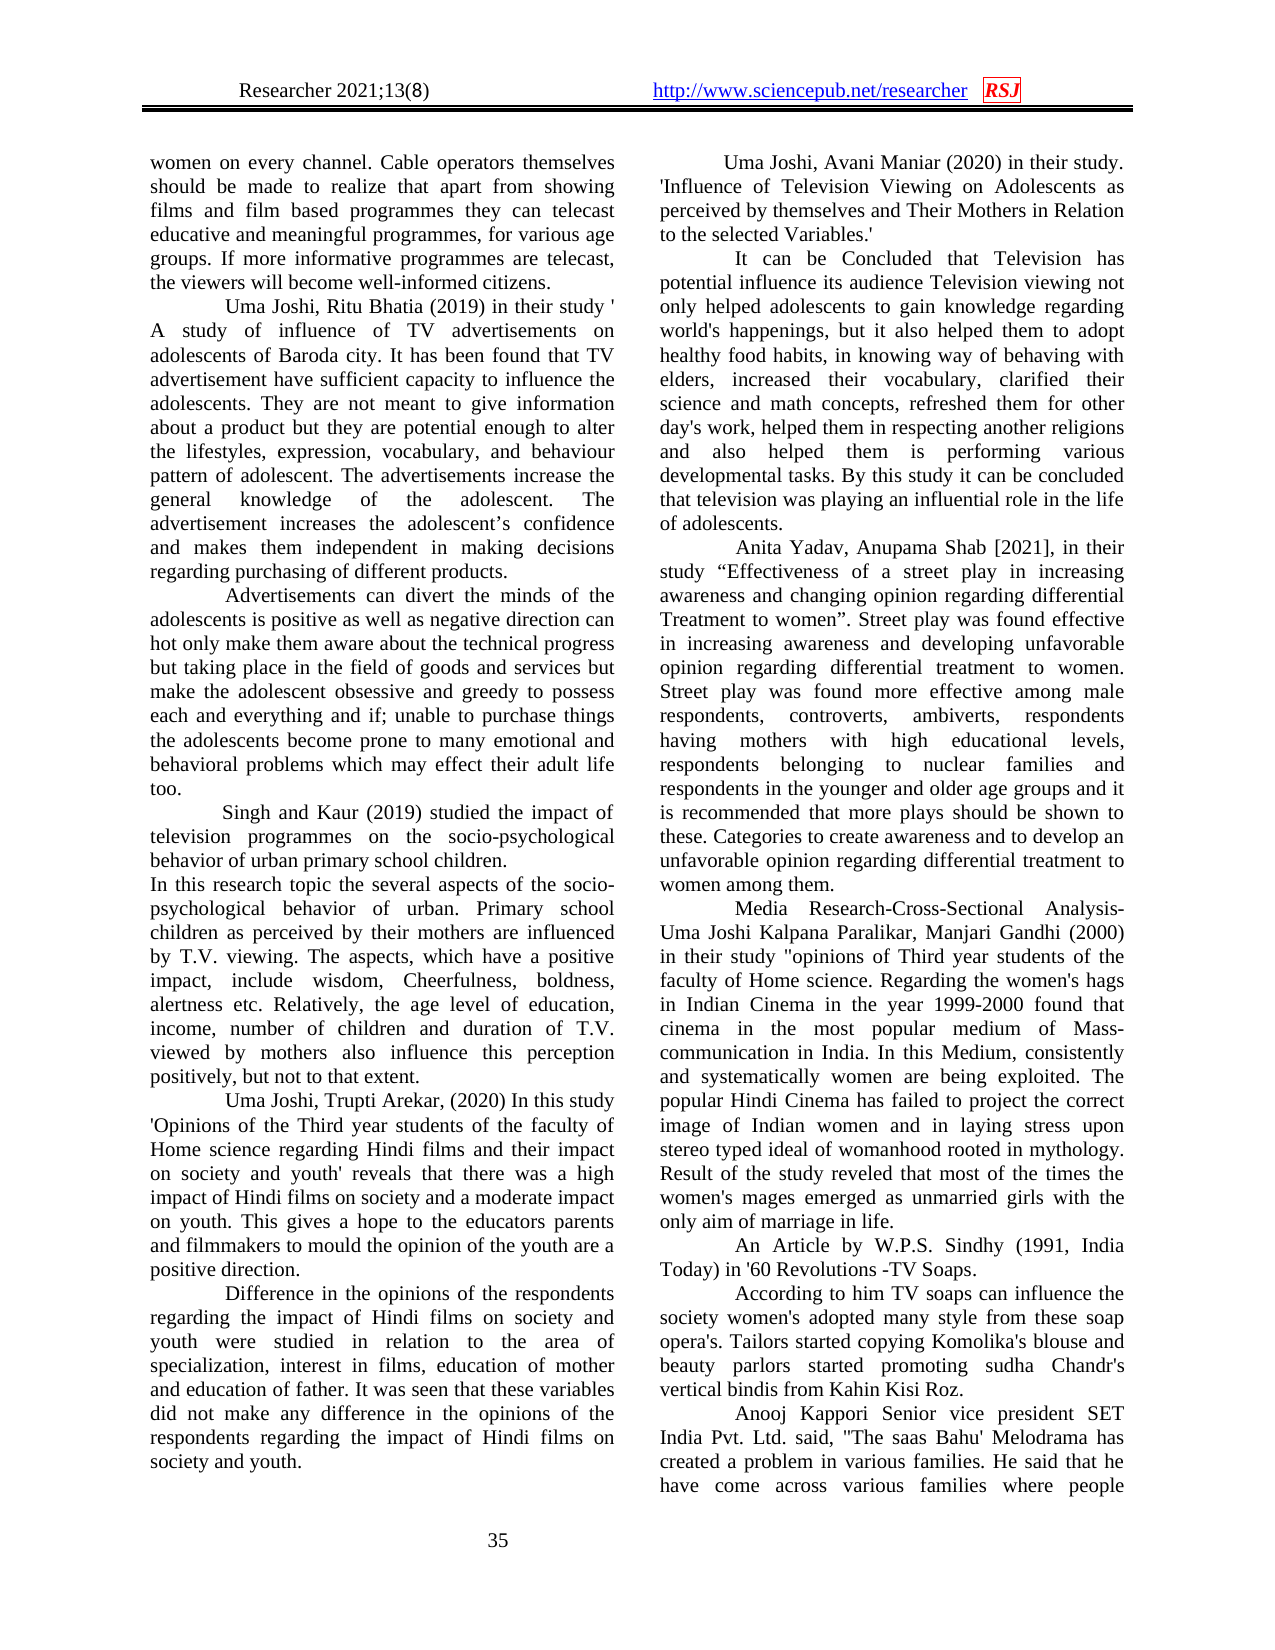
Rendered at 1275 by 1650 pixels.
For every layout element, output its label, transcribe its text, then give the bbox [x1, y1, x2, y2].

text Difference in the opinions of the respondents regarding the impact of Hindi films on society and youth were studied in relation to the area of specialization, interest in films, education of mother and education of father. It was seen that these variables did not make any difference in the opinions of the respondents regarding the impact of Hindi films on society and youth. [150, 1281, 615, 1473]
text According to him TV soaps can influence the society women's adopted many style from these soap opera's. Tailors started copying Komolika's blouse and beauty parlors started promoting sudha Chandr's vertical bindis from Kahin Kisi Roz. [659, 1281, 1125, 1401]
text Uma Joshi, Ritu Bhatia (2019) in their study ' A study of influence of TV advertisements on adolescents of Baroda city. It has been found that TV advertisement have sufficient capacity to influence the adolescents. They are not meant to give information about a product but they are potential enough to alter the lifestyles, expression, vocabulary, and behaviour pattern of adolescent. The advertisements increase the general knowledge of the adolescent. The advertisement increases the adolescent’s confidence and makes them independent in making decisions regarding purchasing of different products. [150, 294, 615, 583]
text Singh and Kaur (2019) studied the impact of television programmes on the socio-psychological behavior of urban primary school children. [150, 800, 615, 872]
text In this research topic the several aspects of the socio-psychological behavior of urban. Primary school children as perceived by their mothers are influenced by T.V. viewing. The aspects, which have a positive impact, include wisdom, Cheerfulness, boldness, alertness etc. Relatively, the age level of education, income, number of children and duration of T.V. viewed by mothers also influence this perception positively, but not to that extent. [150, 872, 615, 1088]
text An Article by W.P.S. Sindhy (1991, India Today) in '60 Revolutions -TV Soaps. [659, 1233, 1125, 1281]
text Uma Joshi, Avani Maniar (2020) in their study. 'Influence of Television Viewing on Adolescents as perceived by themselves and Their Mothers in Relation to the selected Variables.' [659, 150, 1125, 246]
text Advertisements can divert the minds of the adolescents is positive as well as negative direction can hot only make them aware about the technical progress but taking place in the field of goods and services but make the adolescent obsessive and greedy to possess each and everything and if; unable to purchase things the adolescents become prone to many emotional and behavioral problems which may effect their adult life too. [150, 583, 615, 800]
text It can be Concluded that Television has potential influence its audience Television viewing not only helped adolescents to gain knowledge regarding world's happenings, but it also helped them to adopt healthy food habits, in knowing way of behaving with elders, increased their vocabulary, clarified their science and math concepts, refreshed them for other day's work, helped them in respecting another religions and also helped them is performing various developmental tasks. By this study it can be concluded that television was playing an influential role in the life of adolescents. [659, 246, 1125, 535]
text Anita Yadav, Anupama Shab [2021], in their study “Effectiveness of a street play in increasing awareness and changing opinion regarding differential Treatment to women”. Street play was found effective in increasing awareness and developing unfavorable opinion regarding differential treatment to women. Street play was found more effective among male respondents, controverts, ambiverts, respondents having mothers with high educational levels, respondents belonging to nuclear families and respondents in the younger and older age groups and it is recommended that more plays should be shown to these. Categories to create awareness and to develop an unfavorable opinion regarding differential treatment to women among them. [659, 535, 1125, 896]
text Uma Joshi, Trupti Arekar, (2020) In this study 'Opinions of the Third year students of the faculty of Home science regarding Hindi films and their impact on society and youth' reveals that there was a high impact of Hindi films on society and a moderate impact on youth. This gives a hope to the educators parents and filmmakers to mould the opinion of the youth are a positive direction. [150, 1088, 615, 1281]
text Media Research-Cross-Sectional Analysis-Uma Joshi Kalpana Paralikar, Manjari Gandhi (2000) in their study "opinions of Third year students of the faculty of Home science. Regarding the women's hags in Indian Cinema in the year 1999-2000 found that cinema in the most popular medium of Mass-communication in India. In this Medium, consistently and systematically women are being exploited. The popular Hindi Cinema has failed to project the correct image of Indian women and in laying stress upon stereo typed ideal of womanhood rooted in mythology. Result of the study reveled that most of the times the women's mages emerged as unmarried girls with the only aim of marriage in life. [659, 896, 1125, 1233]
